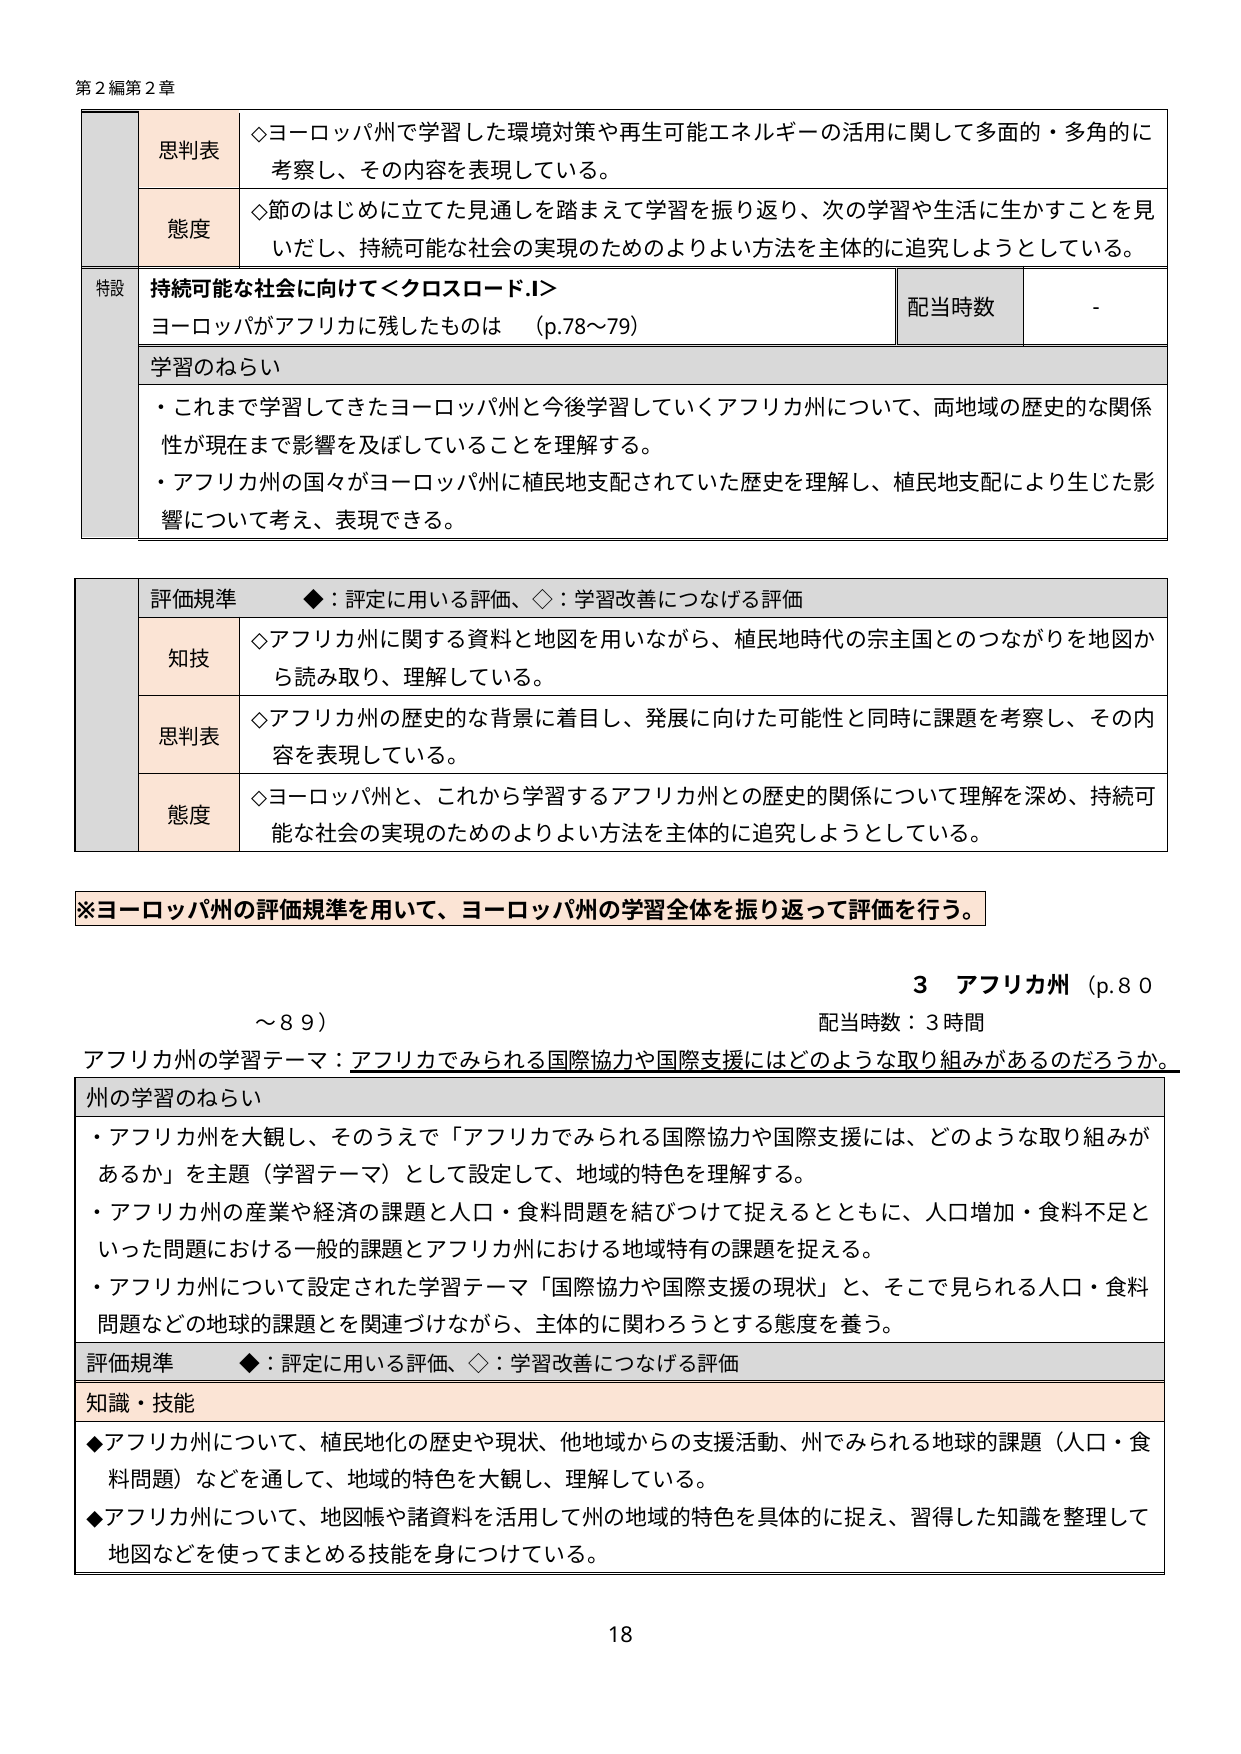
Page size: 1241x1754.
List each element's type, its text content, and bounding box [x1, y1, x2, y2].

table_header 評価規準 ◆：評定に用いる評価、◇：学習改善につなげる評価 [139, 579, 1167, 617]
table_cell 態度 [139, 774, 239, 851]
table_cell ・これまで学習してきたヨーロッパ州と今後学習していくアフリカ州について、両地域の歴史的な関係性が現在まで影響を及ぼしていることを理解する。 ・アフリカ州の国々がヨーロッパ州に植民地支配されていた歴史を理解し、植民地支配により生じた影響について考え、表現できる。 [139, 385, 1167, 537]
text ※ヨーロッパ州の評価規準を用いて、ヨーロッパ州の学習全体を振り返って評価を行う。 [75, 889, 1165, 927]
table_cell 知識・技能 [76, 1383, 1164, 1421]
table_header [76, 579, 138, 851]
table_cell 思判表 [139, 696, 239, 773]
text アフリカ州の学習テーマ：アフリカでみられる国際協力や国際支援にはどのような取り組みがあるのだろうか。 [75, 1039, 1165, 1077]
table_cell ◇アフリカ州の歴史的な背景に着目し、発展に向けた可能性と同時に課題を考察し、その内容を表現している。 [240, 696, 1167, 773]
table_cell 持続可能な社会に向けて＜クロスロード.Ⅰ＞ ヨーロッパがアフリカに残したものは （p.78～79） [139, 269, 895, 344]
table_cell 思判表 [139, 110, 239, 187]
table_cell ◇節のはじめに立てた見通しを踏まえて学習を振り返り、次の学習や生活に生かすことを見いだし、持続可能な社会の実現のためのよりよい方法を主体的に追究しようとしている。 [240, 189, 1167, 266]
table_cell - [1024, 269, 1167, 344]
table_cell ・アフリカ州を大観し、そのうえで「アフリカでみられる国際協力や国際支援には、どのような取り組みがあるか」を主題（学習テーマ）として設定して、地域的特色を理解する。 ・アフリカ州の産業や経済の課題と人口・食料問題を結びつけて捉えるとともに、人口増加・食料不足といった問題における一般的課題とアフリカ州における地域特有の課題を捉える。 ・アフリカ州について設定された学習テーマ「国際協力や国際支援の現状」と、そこで見られる人口・食料問題などの地球的課題とを関連づけながら、主体的に関わろうとする態度を養う。 [76, 1117, 1164, 1342]
table_cell 知技 [139, 618, 239, 695]
table_cell 学習のねらい [139, 347, 1167, 384]
table_cell 評価規準 ◆：評定に用いる評価、◇：学習改善につなげる評価 [76, 1343, 1164, 1380]
table_cell ◇ヨーロッパ州と、これから学習するアフリカ州との歴史的関係について理解を深め、持続可能な社会の実現のためのよりよい方法を主体的に追究しようとしている。 [240, 774, 1167, 851]
table_cell 配当時数 [898, 269, 1023, 344]
table_cell ◇ヨーロッパ州で学習した環境対策や再生可能エネルギーの活用に関して多面的・多角的に考察し、その内容を表現している。 [240, 110, 1167, 187]
table_header 州の学習のねらい [76, 1078, 1164, 1116]
table_cell ◇アフリカ州に関する資料と地図を用いながら、植民地時代の宗主国とのつながりを地図から読み取り、理解している。 [240, 618, 1167, 695]
table_cell 特設 [82, 269, 138, 537]
table_cell ◆アフリカ州について、植民地化の歴史や現状、他地域からの支援活動、州でみられる地球的課題（人口・食料問題）などを通して、地域的特色を大観し、理解している。 ◆アフリカ州について、地図帳や諸資料を活用して州の地域的特色を具体的に捉え、習得した知識を整理して地図などを使ってまとめる技能を身につけている。 [76, 1422, 1164, 1572]
text ３ アフリカ州 （p.８０～８９） 配当時数：３時間 [75, 964, 1165, 1039]
table_cell 態度 [139, 189, 239, 266]
